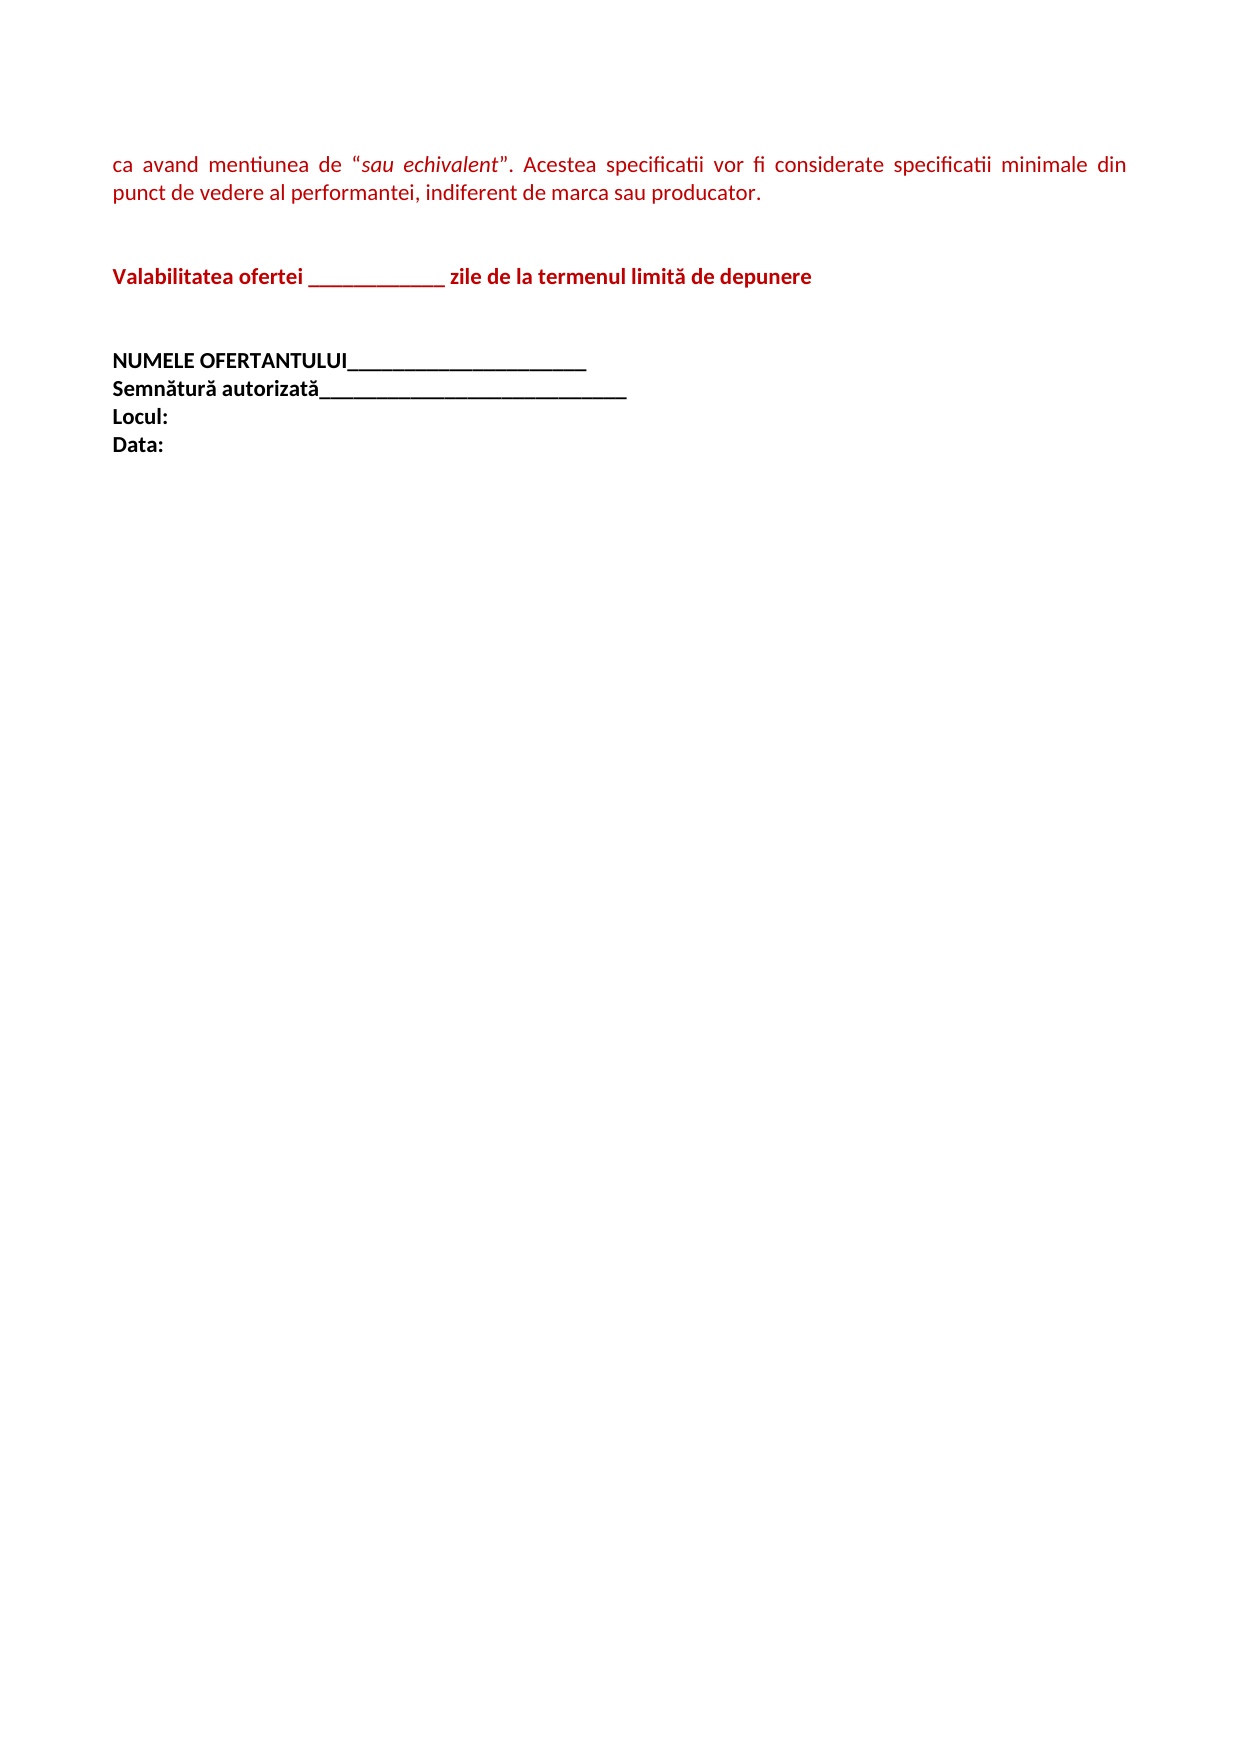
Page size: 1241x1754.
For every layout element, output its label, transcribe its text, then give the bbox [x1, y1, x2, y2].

text NUMELE OFERTANTULUI_____________________ [112, 346, 1128, 374]
text Valabilitatea ofertei ____________ zile de la termenul limită de depunere [112, 262, 1128, 290]
text Semnătură autorizată___________________________ [112, 374, 1128, 402]
text Data: [112, 430, 1128, 458]
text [112, 150, 1128, 206]
text Locul: [112, 402, 1128, 430]
